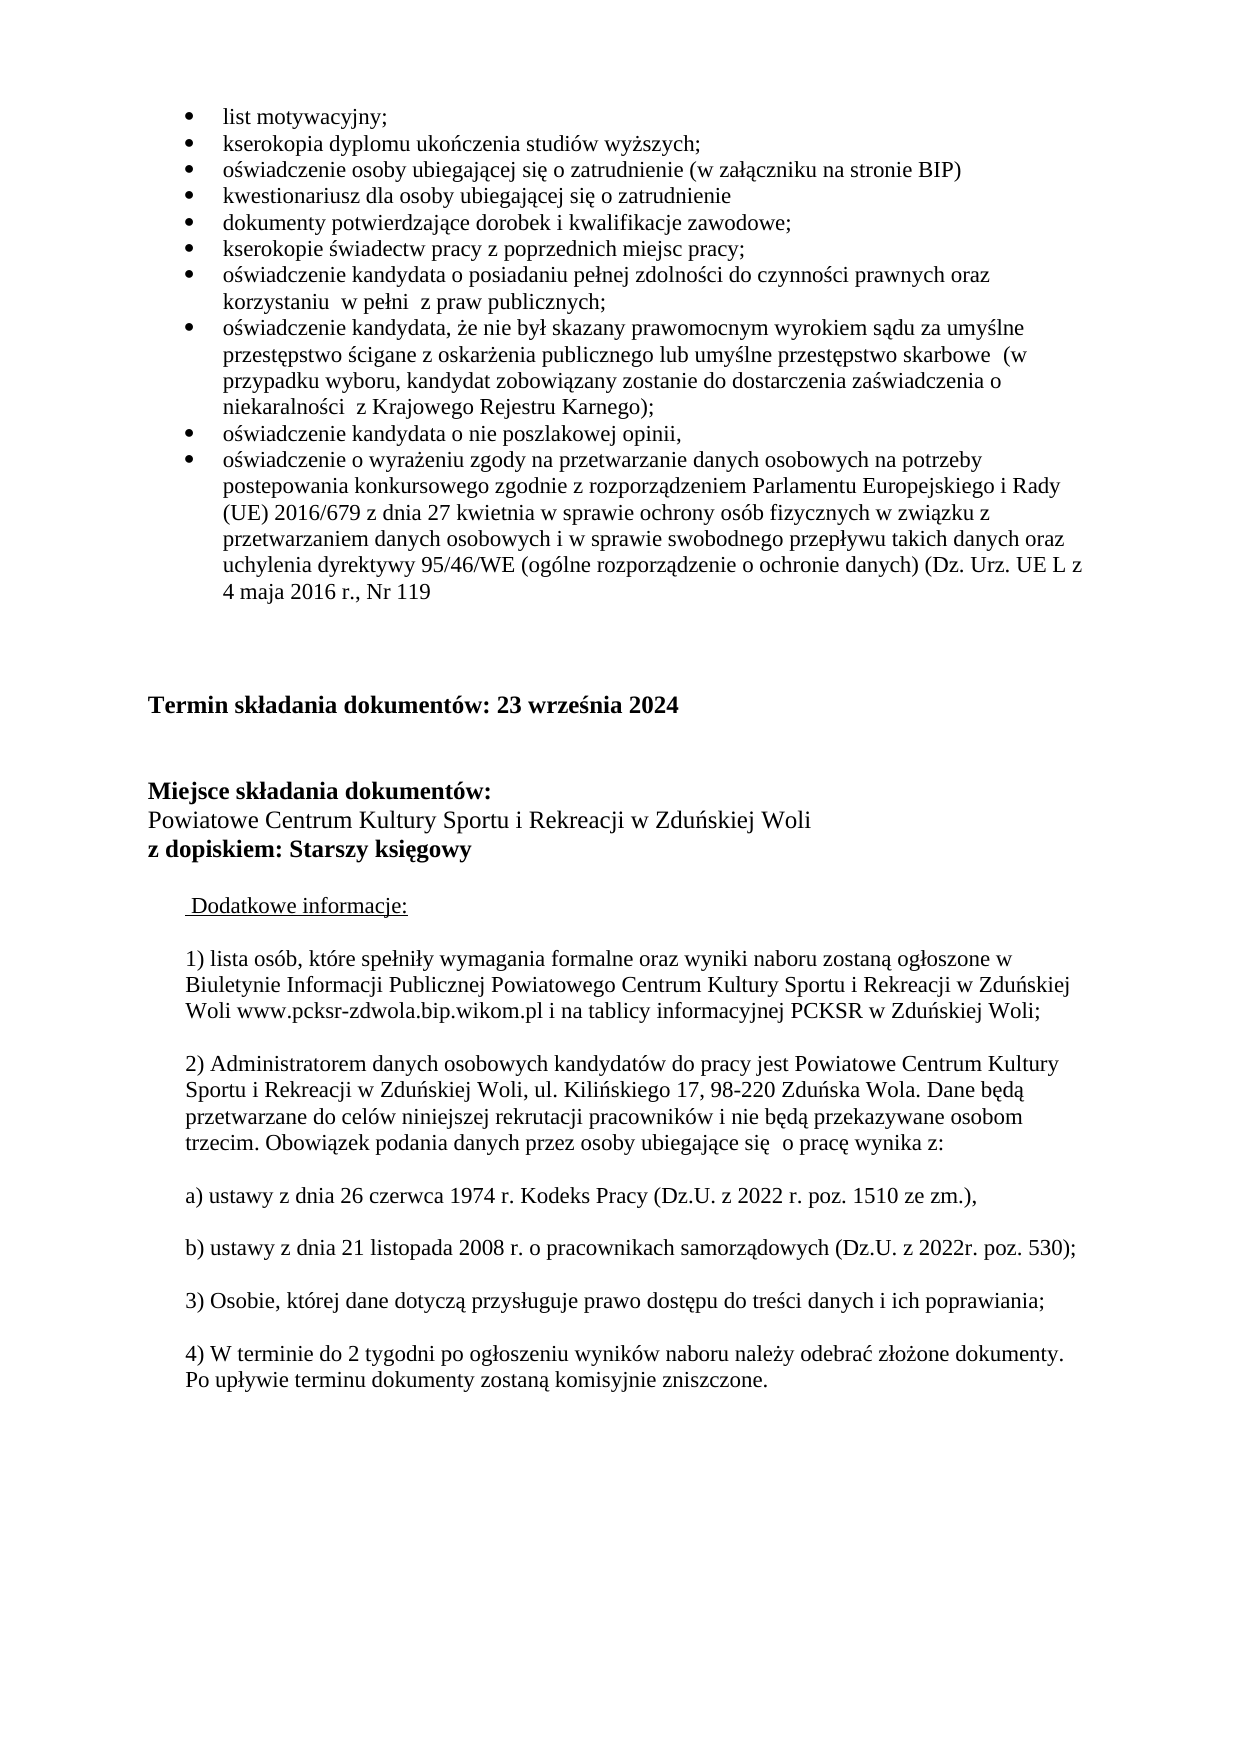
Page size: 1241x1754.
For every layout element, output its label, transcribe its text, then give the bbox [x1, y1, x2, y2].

text Miejsce składania dokumentów: Powiatowe Centrum Kultury Sportu i Rekreacji w Zduńskiej Woli z dopiskiem: Starszy księgowy [148, 776, 1093, 863]
list oświadczenie osoby ubiegającej się o zatrudnienie (w załączniku na stronie BIP) [185, 156, 1093, 182]
list dokumenty potwierdzające dorobek i kwalifikacje zawodowe; [185, 209, 1093, 235]
list oświadczenie kandydata o nie poszlakowej opinii, [185, 420, 1093, 446]
text Termin składania dokumentów: 23 września 2024 [148, 691, 1093, 747]
list list motywacyjny; [185, 103, 1093, 130]
list kwestionariusz dla osoby ubiegającej się o zatrudnienie [185, 182, 1093, 209]
list kserokopie świadectw pracy z poprzednich miejsc pracy; [185, 235, 1093, 262]
list oświadczenie kandydata o posiadaniu pełnej zdolności do czynności prawnych oraz korzystaniu w pełni z praw publicznych; [185, 262, 1093, 314]
list oświadczenie kandydata, że nie był skazany prawomocnym wyrokiem sądu za umyślne przestępstwo ścigane z oskarżenia publicznego lub umyślne przestępstwo skarbowe (w przypadku wyboru, kandydat zobowiązany zostanie do dostarczenia zaświadczenia o niekaralności z Krajowego Rejestru Karnego); [185, 314, 1093, 420]
list oświadczenie o wyrażeniu zgody na przetwarzanie danych osobowych na potrzeby postepowania konkursowego zgodnie z rozporządzeniem Parlamentu Europejskiego i Rady (UE) 2016/679 z dnia 27 kwietnia w sprawie ochrony osób fizycznych w związku z przetwarzaniem danych osobowych i w sprawie swobodnego przepływu takich danych oraz uchylenia dyrektywy 95/46/WE (ogólne rozporządzenie o ochronie danych) (Dz. Urz. UE L z 4 maja 2016 r., Nr 119 [185, 446, 1093, 604]
list kserokopia dyplomu ukończenia studiów wyższych; [185, 130, 1093, 156]
text Dodatkowe informacje: 1) lista osób, które spełniły wymagania formalne oraz wyniki naboru zostaną ogłoszone w Biuletynie Informacji Publicznej Powiatowego Centrum Kultury Sportu i Rekreacji w Zduńskiej Woli www.pcksr-zdwola.bip.wikom.pl i na tablicy informacyjnej PCKSR w Zduńskiej Woli; 2) Administratorem danych osobowych kandydatów do pracy jest Powiatowe Centrum Kultury Sportu i Rekreacji w Zduńskiej Woli, ul. Kilińskiego 17, 98-220 Zduńska Wola. Dane będą przetwarzane do celów niniejszej rekrutacji pracowników i nie będą przekazywane osobom trzecim. Obowiązek podania danych przez osoby ubiegające się o pracę wynika z: a) ustawy z dnia 26 czerwca 1974 r. Kodeks Pracy (Dz.U. z 2022 r. poz. 1510 ze zm.), b) ustawy z dnia 21 listopada 2008 r. o pracownikach samorządowych (Dz.U. z 2022r. poz. 530); 3) Osobie, której dane dotyczą przysługuje prawo dostępu do treści danych i ich poprawiania; 4) W terminie do 2 tygodni po ogłoszeniu wyników naboru należy odebrać złożone dokumenty. Po upływie terminu dokumenty zostaną komisyjnie zniszczone. [185, 892, 1093, 1393]
